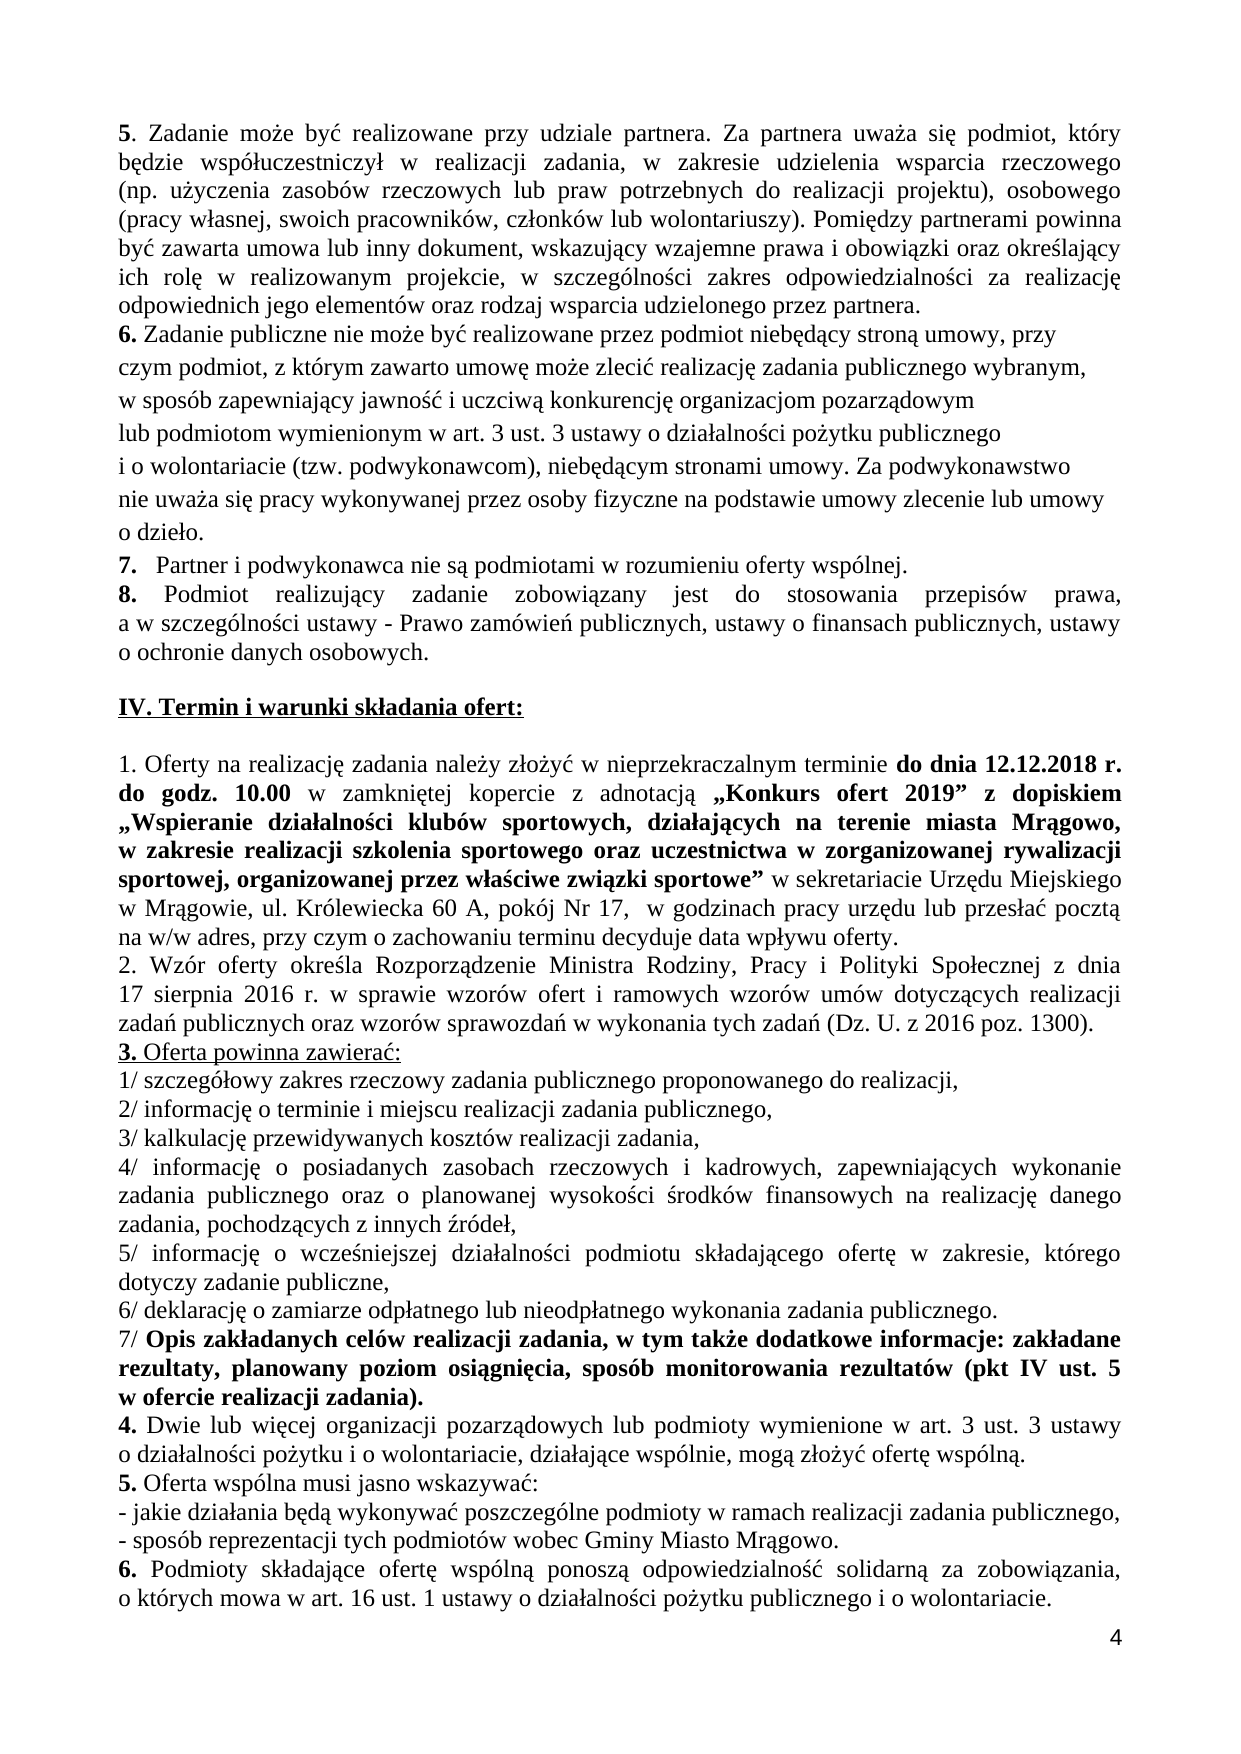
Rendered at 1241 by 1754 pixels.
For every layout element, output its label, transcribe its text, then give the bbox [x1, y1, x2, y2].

text 3. Oferta powinna zawierać: [118, 1037, 1122, 1066]
text - sposób reprezentacji tych podmiotów wobec Gminy Miasto Mrągowo. [118, 1526, 1122, 1554]
text 2. Wzór oferty określa Rozporządzenie Ministra Rodziny, Pracy i Polityki Społecznej z dnia 17 sierpnia 2016 r. w sprawie wzorów ofert i ramowych wzorów umów dotyczących realizacji zadań publicznych oraz wzorów sprawozdań w wykonania tych zadań (Dz. U. z 2016 poz. 1300). [118, 951, 1122, 1037]
text 1. Oferty na realizację zadania należy złożyć w nieprzekraczalnym terminie do dnia 12.12.2018 r. do godz. 10.00 w zamkniętej kopercie z adnotacją „Konkurs ofert 2019” z dopiskiem „Wspieranie działalności klubów sportowych, działających na terenie miasta Mrągowo, w zakresie realizacji szkolenia sportowego oraz uczestnictwa w zorganizowanej rywalizacji sportowej, organizowanej przez właściwe związki sportowe” w sekretariacie Urzędu Miejskiego w Mrągowie, ul. Królewiecka 60 A, pokój Nr 17, w godzinach pracy urzędu lub przesłać pocztą na w/w adres, przy czym o zachowaniu terminu decyduje data wpływu oferty. [118, 749, 1122, 951]
text 6/ deklarację o zamiarze odpłatnego lub nieodpłatnego wykonania zadania publicznego. [118, 1296, 1122, 1324]
text 7. Partner i podwykonawca nie są podmiotami w rozumieniu oferty wspólnej. [118, 551, 1122, 579]
text 4/ informację o posiadanych zasobach rzeczowych i kadrowych, zapewniających wykonanie zadania publicznego oraz o planowanej wysokości środków finansowych na realizację danego zadania, pochodzących z innych źródeł, [118, 1152, 1122, 1238]
text 5. Zadanie może być realizowane przy udziale partnera. Za partnera uważa się podmiot, który będzie współuczestniczył w realizacji zadania, w zakresie udzielenia wsparcia rzeczowego (np. użyczenia zasobów rzeczowych lub praw potrzebnych do realizacji projektu), osobowego (pracy własnej, swoich pracowników, członków lub wolontariuszy). Pomiędzy partnerami powinna być zawarta umowa lub inny dokument, wskazujący wzajemne prawa i obowiązki oraz określający ich rolę w realizowanym projekcie, w szczególności zakres odpowiedzialności za realizację odpowiednich jego elementów oraz rodzaj wsparcia udzielonego przez partnera. [118, 118, 1122, 319]
text 3/ kalkulację przewidywanych kosztów realizacji zadania, [118, 1123, 1122, 1152]
text 6. Podmioty składające ofertę wspólną ponoszą odpowiedzialność solidarną za zobowiązania, o których mowa w art. 16 ust. 1 ustawy o działalności pożytku publicznego i o wolontariacie. [118, 1554, 1122, 1612]
text 7/ Opis zakładanych celów realizacji zadania, w tym także dodatkowe informacje: zakładane rezultaty, planowany poziom osiągnięcia, sposób monitorowania rezultatów (pkt IV ust. 5 w ofercie realizacji zadania). [118, 1324, 1122, 1411]
text 5. Oferta wspólna musi jasno wskazywać: [118, 1468, 1122, 1497]
text 8. Podmiot realizujący zadanie zobowiązany jest do stosowania przepisów prawa, a w szczególności ustawy - Prawo zamówień publicznych, ustawy o finansach publicznych, ustawy o ochronie danych osobowych. [118, 579, 1122, 666]
text 6. Zadanie publiczne nie może być realizowane przez podmiot niebędący stroną umowy, przy czym podmiot, z którym zawarto umowę może zlecić realizację zadania publicznego wybranym, w sposób zapewniający jawność i uczciwą konkurencję organizacjom pozarządowym lub podmiotom wymienionym w art. 3 ust. 3 ustawy o działalności pożytku publicznego i o wolontariacie (tzw. podwykonawcom), niebędącym stronami umowy. Za podwykonawstwo nie uważa się pracy wykonywanej przez osoby fizyczne na podstawie umowy zlecenie lub umowy o dzieło. [118, 319, 1122, 546]
text IV. Termin i warunki składania ofert: [118, 692, 1122, 721]
text - jakie działania będą wykonywać poszczególne podmioty w ramach realizacji zadania publicznego, [118, 1497, 1122, 1526]
text 4. Dwie lub więcej organizacji pozarządowych lub podmioty wymienione w art. 3 ust. 3 ustawy o działalności pożytku i o wolontariacie, działające wspólnie, mogą złożyć ofertę wspólną. [118, 1411, 1122, 1468]
text 5/ informację o wcześniejszej działalności podmiotu składającego ofertę w zakresie, którego dotyczy zadanie publiczne, [118, 1238, 1122, 1296]
text 2/ informację o terminie i miejscu realizacji zadania publicznego, [118, 1094, 1122, 1123]
text 1/ szczegółowy zakres rzeczowy zadania publicznego proponowanego do realizacji, [118, 1066, 1122, 1094]
